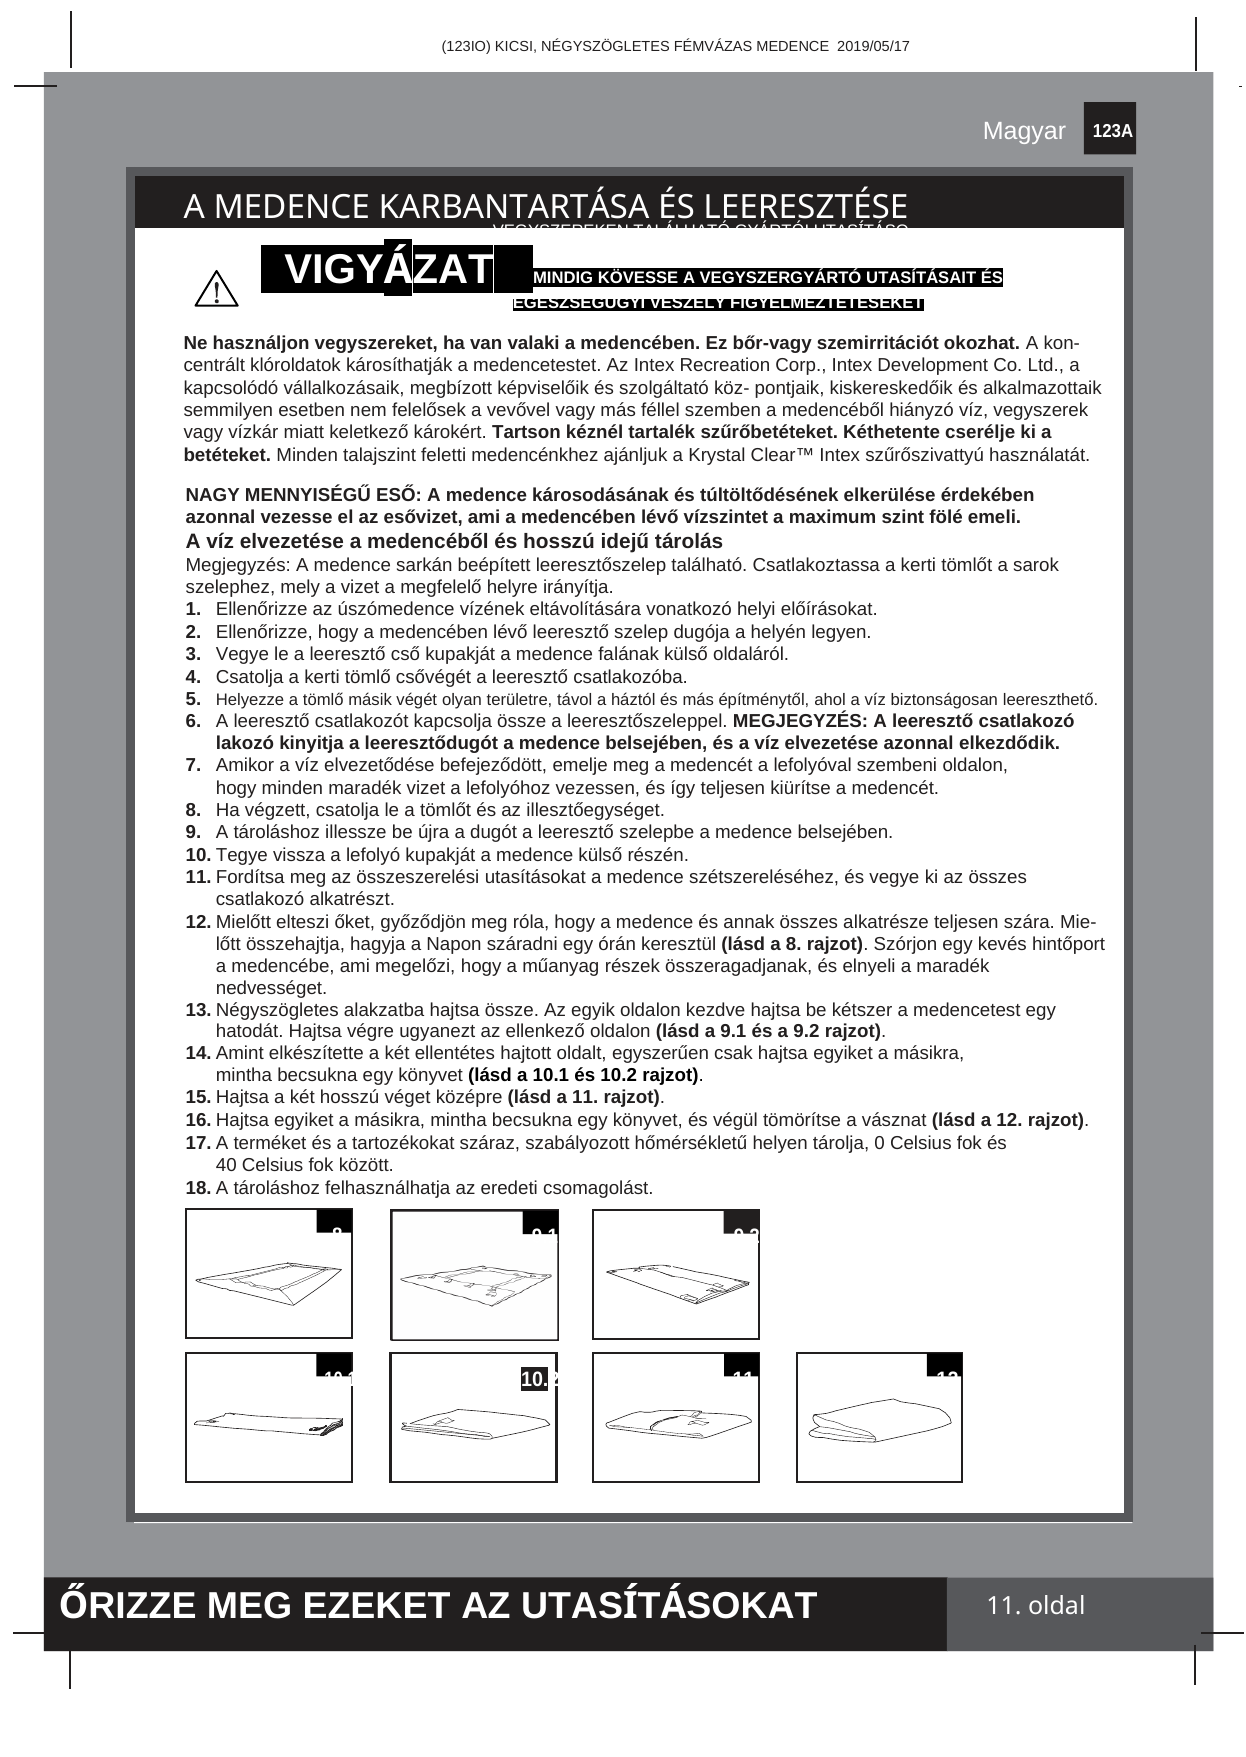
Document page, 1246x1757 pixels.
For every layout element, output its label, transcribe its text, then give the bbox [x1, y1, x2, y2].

text ŐRIZZE MEG EZEKET AZ UTASÍTÁSOKAT 11. oldal [58, 1578, 1246, 1629]
text Magyar [46, 116, 1066, 144]
table_cell VEGYSZEREKEN TALÁLHATÓ GYÁRTÓI UTASÍTÁSO- VIGYÁZAT MINDIG KÖVESSE A VEGYSZERGYÁRTÓ UTASÍTÁSAIT ÉS EGÉSZSÉGÜGYI VESZÉLY FIGYELMEZTETÉSEKET Ne használjon vegyszereket, ha van valaki a medencében. Ez bőr-vagy szemirritációt okozhat. A kon- centrált klóroldatok károsíthatják a medencetestet. Az Intex Recreation Corp., Intex Development Co. Ltd., a kapcsolódó vállalkozásaik, megbízott képviselőik és szolgáltató köz- pontjaik, kiskereskedőik és alkalmazottaik semmilyen esetben nem felelősek a vevővel vagy más féllel szemben a medencéből hiányzó víz, vegyszerek vagy vízkár miatt keletkező károkért. Tartson kéznél tartalék szűrőbetéteket. Kéthetente cserélje ki a betéteket. Minden talajszint feletti medencénkhez ajánljuk a Krystal Clear™ Intex szűrőszivattyú használatát. NAGY MENNYISÉGŰ ESŐ: A medence károsodásának és túltöltődésének elkerülése érdekében azonnal vezesse el az esővizet, ami a medencében lévő vízszintet a maximum szint fölé emeli. A víz elvezetése a medencéből és hosszú idejű tárolás Megjegyzés: A medence sarkán beépített leeresztőszelep található. Csatlakoztassa a kerti tömlőt a sarok szelephez, mely a vizet a megfelelő helyre irányítja. Ellenőrizze az úszómedence vízének eltávolítására vonatkozó helyi előírásokat. Ellenőrizze, hogy a medencében lévő leeresztő szelep dugója a helyén legyen. Vegye le a leeresztő cső kupakját a medence falának külső oldaláról. Csatolja a kerti tömlő csővégét a leeresztő csatlakozóba. Helyezze a tömlő másik végét olyan területre, távol a háztól és más építménytől, ahol a víz biztonságosan leereszthető. A leeresztő csatlakozót kapcsolja össze a leeresztőszeleppel. MEGJEGYZÉS: A leeresztő csatlakozó lakozó kinyitja a leeresztődugót a medence belsejében, és a víz elvezetése azonnal elkezdődik. Amikor a víz elvezetődése befejeződött, emelje meg a medencét a lefolyóval szembeni oldalon, hogy minden maradék vizet a lefolyóhoz vezessen, és így teljesen kiürítse a medencét. Ha végzett, csatolja le a tömlőt és az illesztőegységet. A tároláshoz illessze be újra a dugót a leeresztő szelepbe a medence belsejében. Tegye vissza a lefolyó kupakját a medence külső részén. Fordítsa meg az összeszerelési utasításokat a medence szétszereléséhez, és vegye ki az összes csatlakozó alkatrészt. Mielőtt elteszi őket, győződjön meg róla, hogy a medence és annak összes alkatrésze teljesen szára. Mie- lőtt összehajtja, hagyja a Napon száradni egy órán keresztül (lásd a 8. rajzot). Szórjon egy kevés hintőport a medencébe, ami megelőzi, hogy a műanyag részek összeragadjanak, és elnyeli a maradék nedvességet. Négyszögletes alakzatba hajtsa össze. Az egyik oldalon kezdve hajtsa be kétszer a medencetest egy hatodát. Hajtsa végre ugyanezt az ellenkező oldalon (lásd a 9.1 és a 9.2 rajzot). Amint elkészítette a két ellentétes hajtott oldalt, egyszerűen csak hajtsa egyiket a másikra, mintha becsukna egy könyvet (lásd a 10.1 és 10.2 rajzot). Hajtsa a két hosszú véget középre (lásd a 11. rajzot). Hajtsa egyiket a másikra, mintha becsukna egy könyvet, és végül tömörítse a vásznat (lásd a 12. rajzot). A terméket és a tartozékokat száraz, szabályozott hőmérsékletű helyen tárolja, 0 Celsius fok és 40 Celsius fok között. A tároláshoz felhasználhatja az eredeti csomagolást. 8 9.1 9.2 10.1 10.2 11 12 [135, 229, 1124, 1513]
table_header A MEDENCE KARBANTARTÁSA ÉS LEERESZTÉSE [135, 176, 1124, 228]
